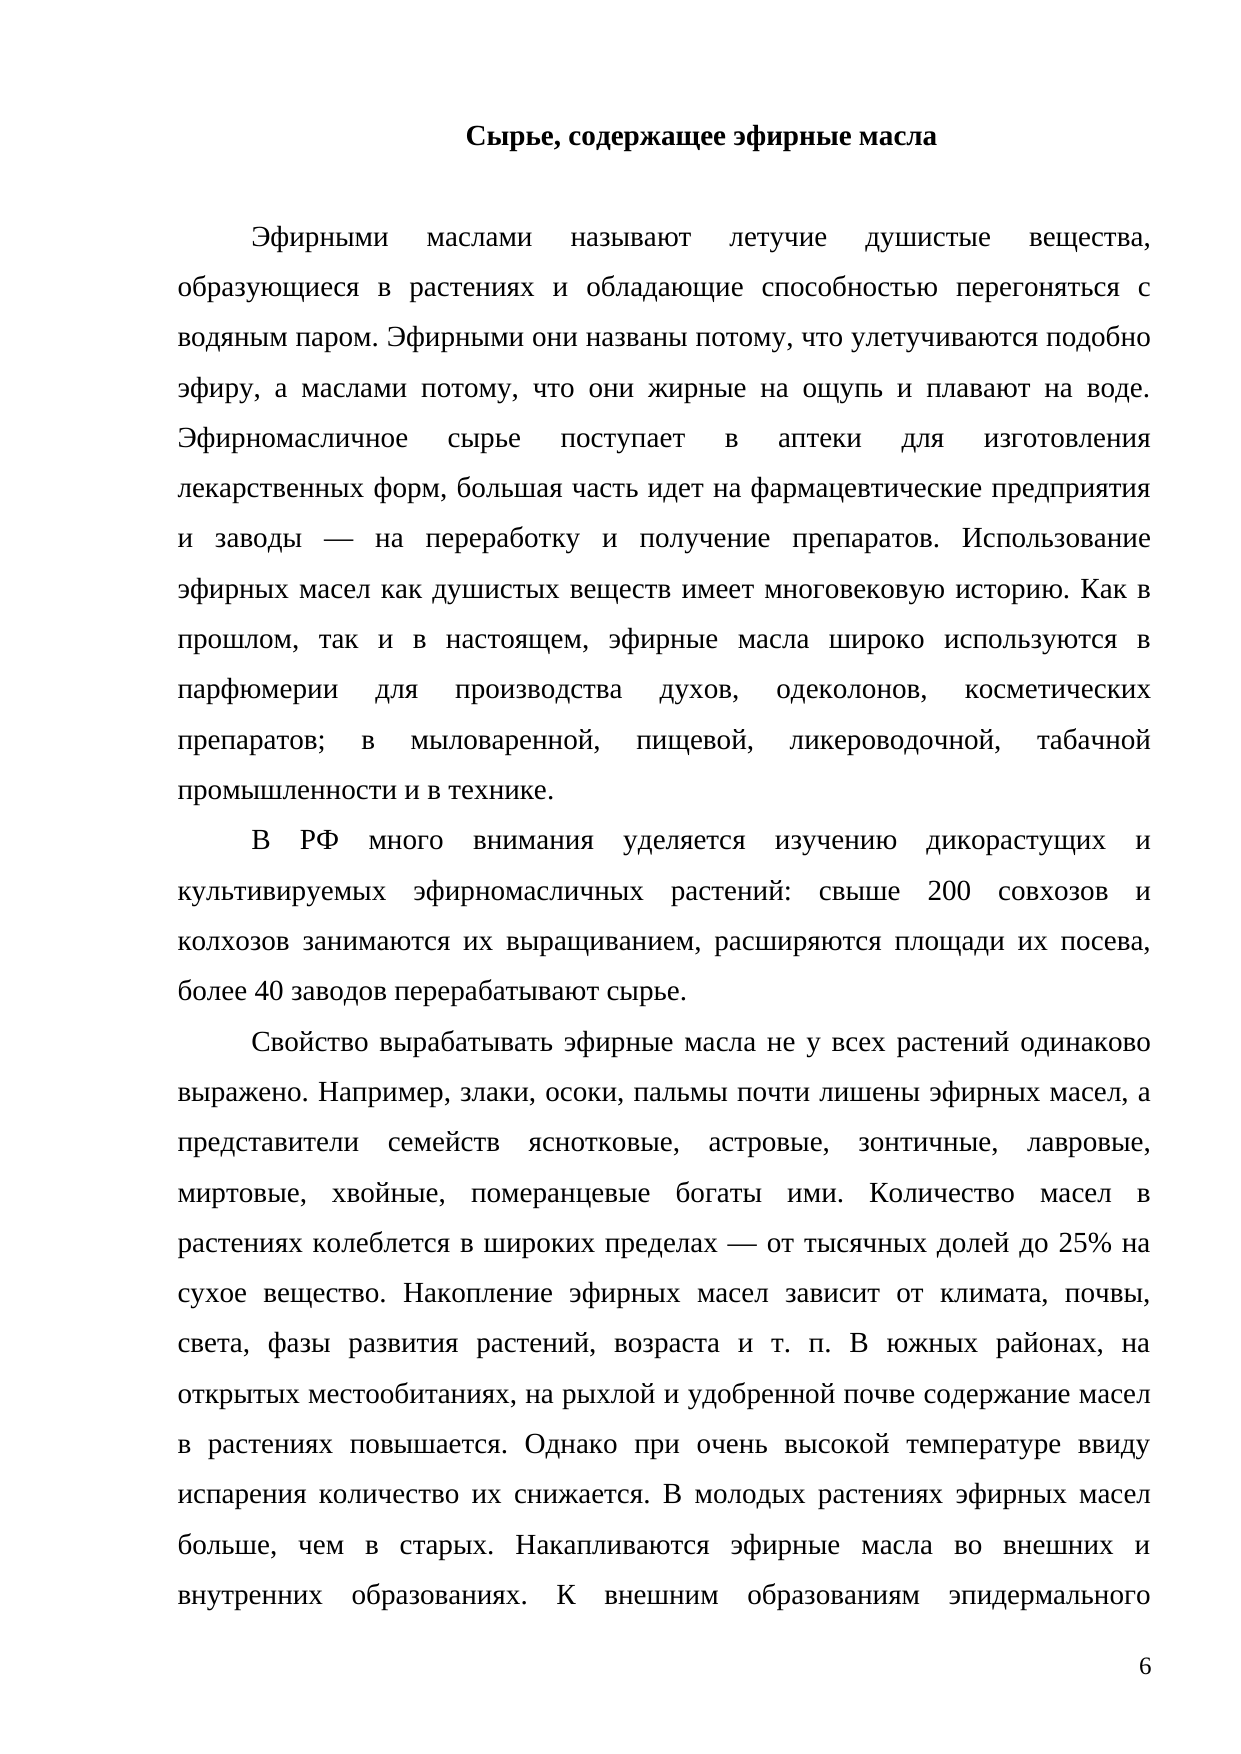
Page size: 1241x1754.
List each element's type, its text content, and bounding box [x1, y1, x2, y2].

text Сырье, содержащее эфирные масла [177, 118, 1152, 152]
text В РФ много внимания уделяется изучению дикорастущих и культивируемых эфирномасличных растений: свыше 200 совхозов и колхозов занимаются их выращиванием, расширяются площади их посева, более 40 заводов перерабатывают сырье. [177, 822, 1152, 1007]
text Эфирными маслами называют летучие душистые вещества, образующиеся в растениях и обладающие способностью перегоняться с водяным паром. Эфирными они названы потому, что улетучиваются подобно эфиру, а маслами потому, что они жирные на ощупь и плавают на воде. Эфирномасличное сырье поступает в аптеки для изготовления лекарственных форм, большая часть идет на фармацевтические предприятия и заводы — на переработку и получение препаратов. Использование эфирных масел как душистых веществ имеет многовековую историю. Как в прошлом, так и в настоящем, эфирные масла широко используются в парфюмерии для производства духов, одеколонов, косметических препаратов; в мыловаренной, пищевой, ликероводочной, табачной промышленности и в технике. [177, 219, 1152, 806]
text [177, 1024, 1152, 1611]
